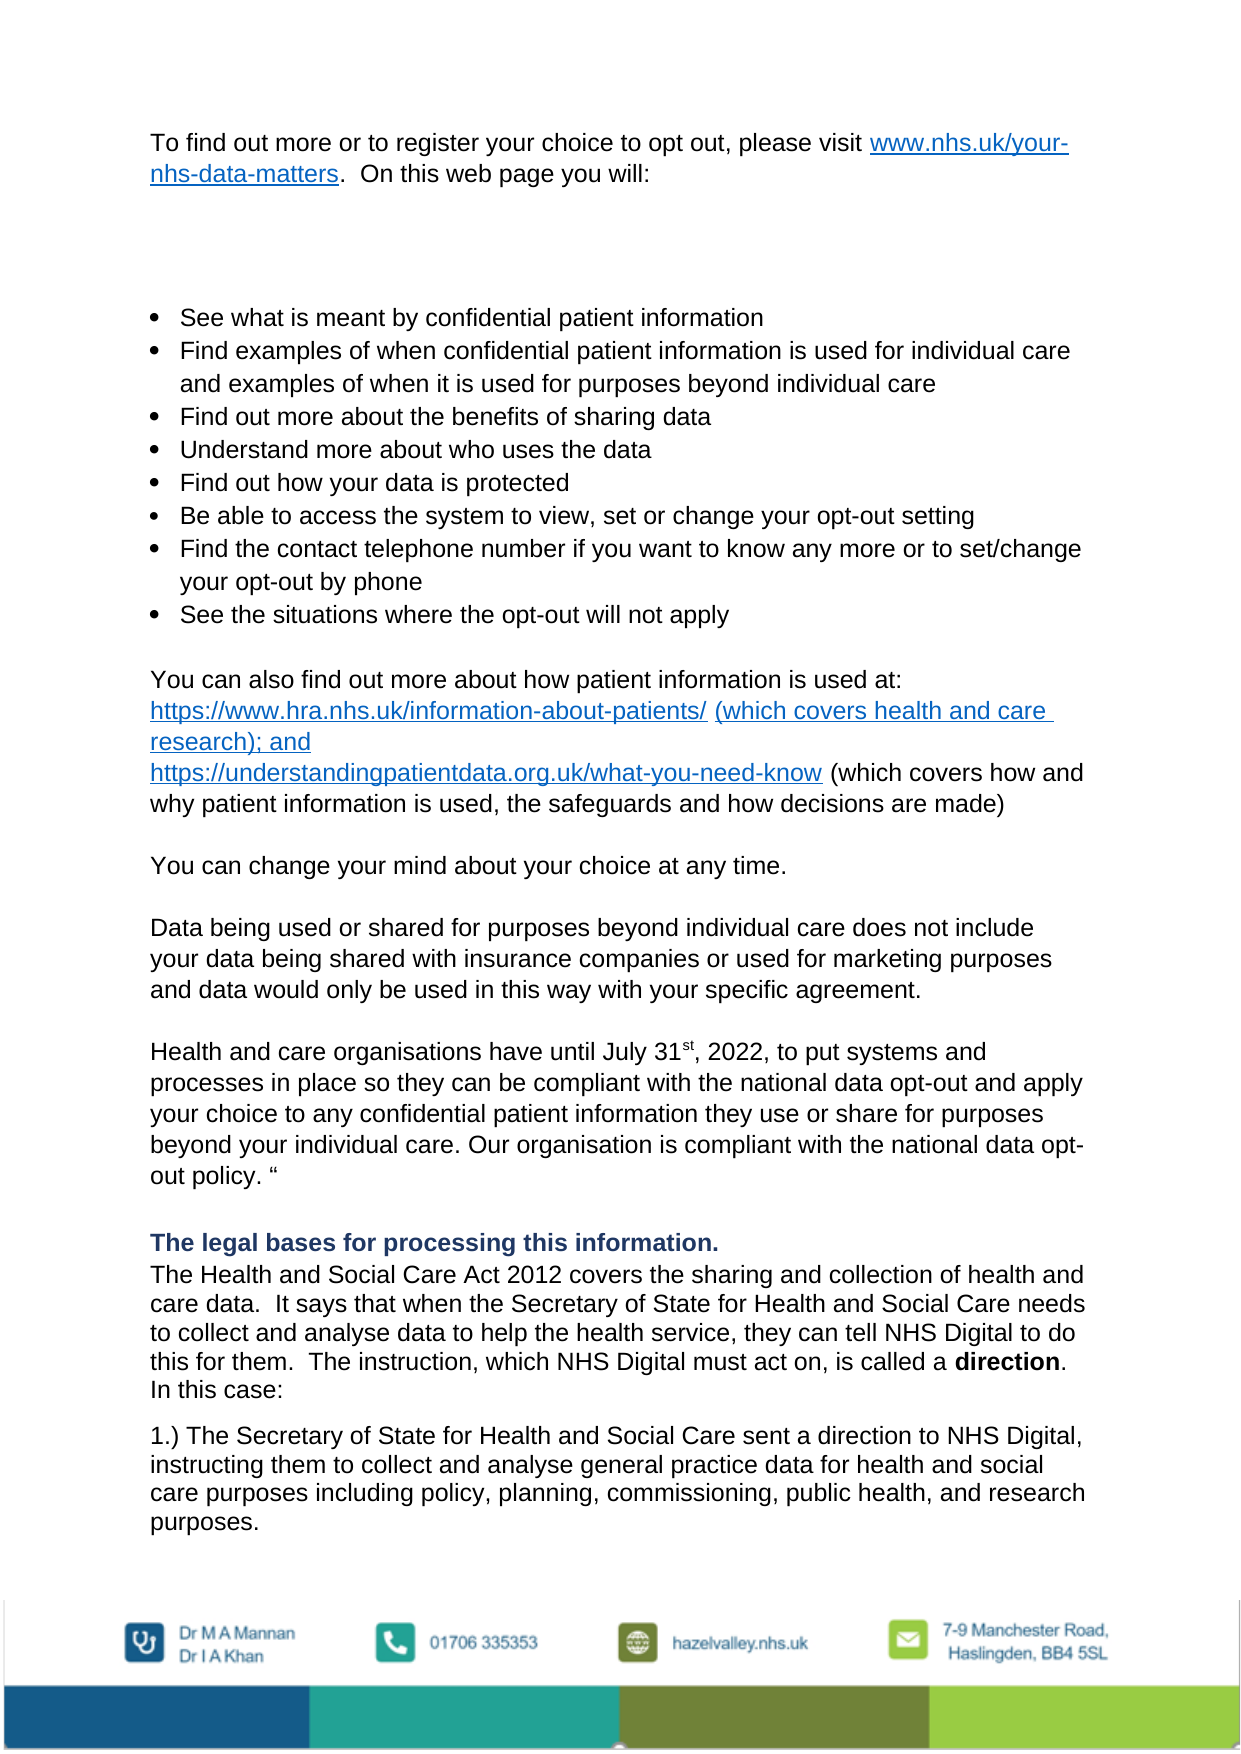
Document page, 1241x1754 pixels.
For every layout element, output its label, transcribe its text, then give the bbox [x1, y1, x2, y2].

picture [3, 1600, 1241, 1750]
list Be able to access the system to view, set or change your opt-out setting [150, 501, 1090, 530]
list Understand more about who uses the data [150, 435, 1090, 464]
text You can change your mind about your choice at any time. [150, 851, 1090, 879]
list Find examples of when confidential patient information is used for individual care and examples of when it is used for purposes beyond individual care [150, 336, 1090, 398]
list See what is meant by confidential patient information [150, 303, 1090, 331]
list See the situations where the opt-out will not apply [150, 600, 1090, 629]
text You can also find out more about how patient information is used at: [150, 664, 1090, 693]
text The Health and Social Care Act 2012 covers the sharing and collection of health and care data. It says that when the Secretary of State for Health and Social Care needs to collect and analyse data to help the health service, they can tell NHS Digital to do this for them. The instruction, which NHS Digital must act on, is called a direction. In this case: [150, 1261, 1090, 1404]
text Health and care organisations have until July 31st, 2022, to put systems and processes in place so they can be compliant with the national data opt-out and apply your choice to any confidential patient information they use or share for purposes beyond your individual care. Our organisation is compliant with the national data opt-out policy. “ [150, 1037, 1090, 1190]
list Find out how your data is protected [150, 468, 1090, 497]
text 1.) The Secretary of State for Health and Social Care sent a direction to NHS Digital, instructing them to collect and analyse general practice data for health and social care purposes including policy, planning, commissioning, public health, and research purposes. [150, 1421, 1090, 1536]
text https://understandingpatientdata.org.uk/what-you-need-know (which covers how and why patient information is used, the safeguards and how decisions are made) [150, 758, 1090, 817]
text Data being used or shared for purposes beyond individual care does not include your data being shared with insurance companies or used for marketing purposes and data would only be used in this way with your specific agreement. [150, 913, 1090, 1004]
text To find out more or to register your choice to opt out, please visit www.nhs.uk/your-nhs-data-matters. On this web page you will: [150, 128, 1090, 188]
list Find the contact telephone number if you want to know any more or to set/change your opt-out by phone [150, 534, 1090, 596]
list Find out more about the benefits of sharing data [150, 402, 1090, 431]
subtitle The legal bases for processing this information. [150, 1227, 1090, 1256]
text https://www.hra.nhs.uk/information-about-patients/ (which covers health and care research); and [150, 696, 1090, 755]
